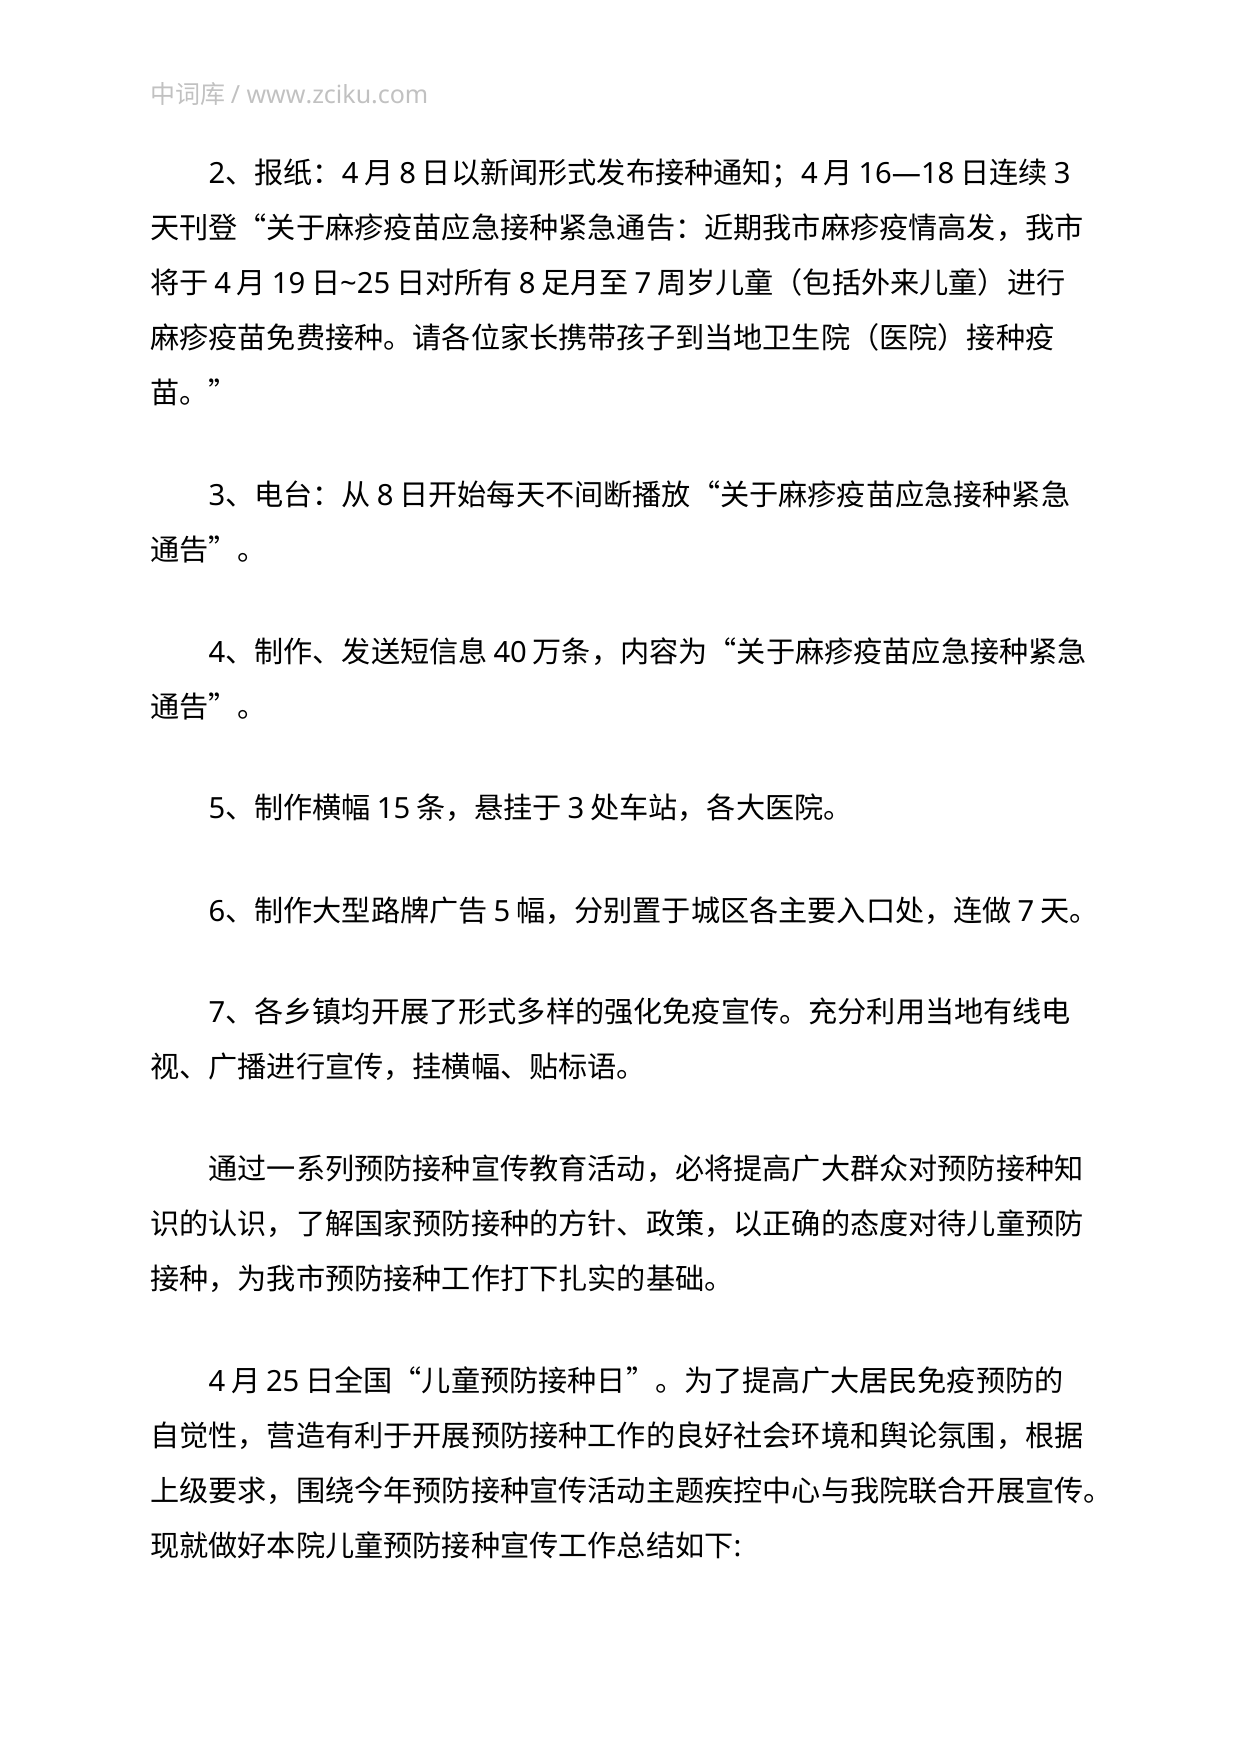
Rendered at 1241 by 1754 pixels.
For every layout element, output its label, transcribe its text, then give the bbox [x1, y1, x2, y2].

text 4、制作、发送短信息40万条，内容为“关于麻疹疫苗应急接种紧急通告”。 [150, 628, 1090, 726]
text 3、电台：从8日开始每天不间断播放“关于麻疹疫苗应急接种紧急通告”。 [150, 472, 1090, 569]
text 4月25日全国“儿童预防接种日”。为了提高广大居民免疫预防的自觉性，营造有利于开展预防接种工作的良好社会环境和舆论氛围，根据上级要求，围绕今年预防接种宣传活动主题疾控中心与我院联合开展宣传。现就做好本院儿童预防接种宣传工作总结如下: [150, 1357, 1090, 1564]
text 2、报纸：4月8日以新闻形式发布接种通知；4月16—18日连续3天刊登“关于麻疹疫苗应急接种紧急通告：近期我市麻疹疫情高发，我市将于4月19日~25日对所有8足月至7周岁儿童（包括外来儿童）进行麻疹疫苗免费接种。请各位家长携带孩子到当地卫生院（医院）接种疫苗。” [150, 150, 1090, 412]
text 6、制作大型路牌广告5幅，分别置于城区各主要入口处，连做7天。 [150, 887, 1090, 929]
text 5、制作横幅15条，悬挂于3处车站，各大医院。 [150, 785, 1090, 827]
text 7、各乡镇均开展了形式多样的强化免疫宣传。充分利用当地有线电视、广播进行宣传，挂横幅、贴标语。 [150, 989, 1090, 1086]
text 通过一系列预防接种宣传教育活动，必将提高广大群众对预防接种知识的认识，了解国家预防接种的方针、政策，以正确的态度对待儿童预防接种，为我市预防接种工作打下扎实的基础。 [150, 1146, 1090, 1298]
